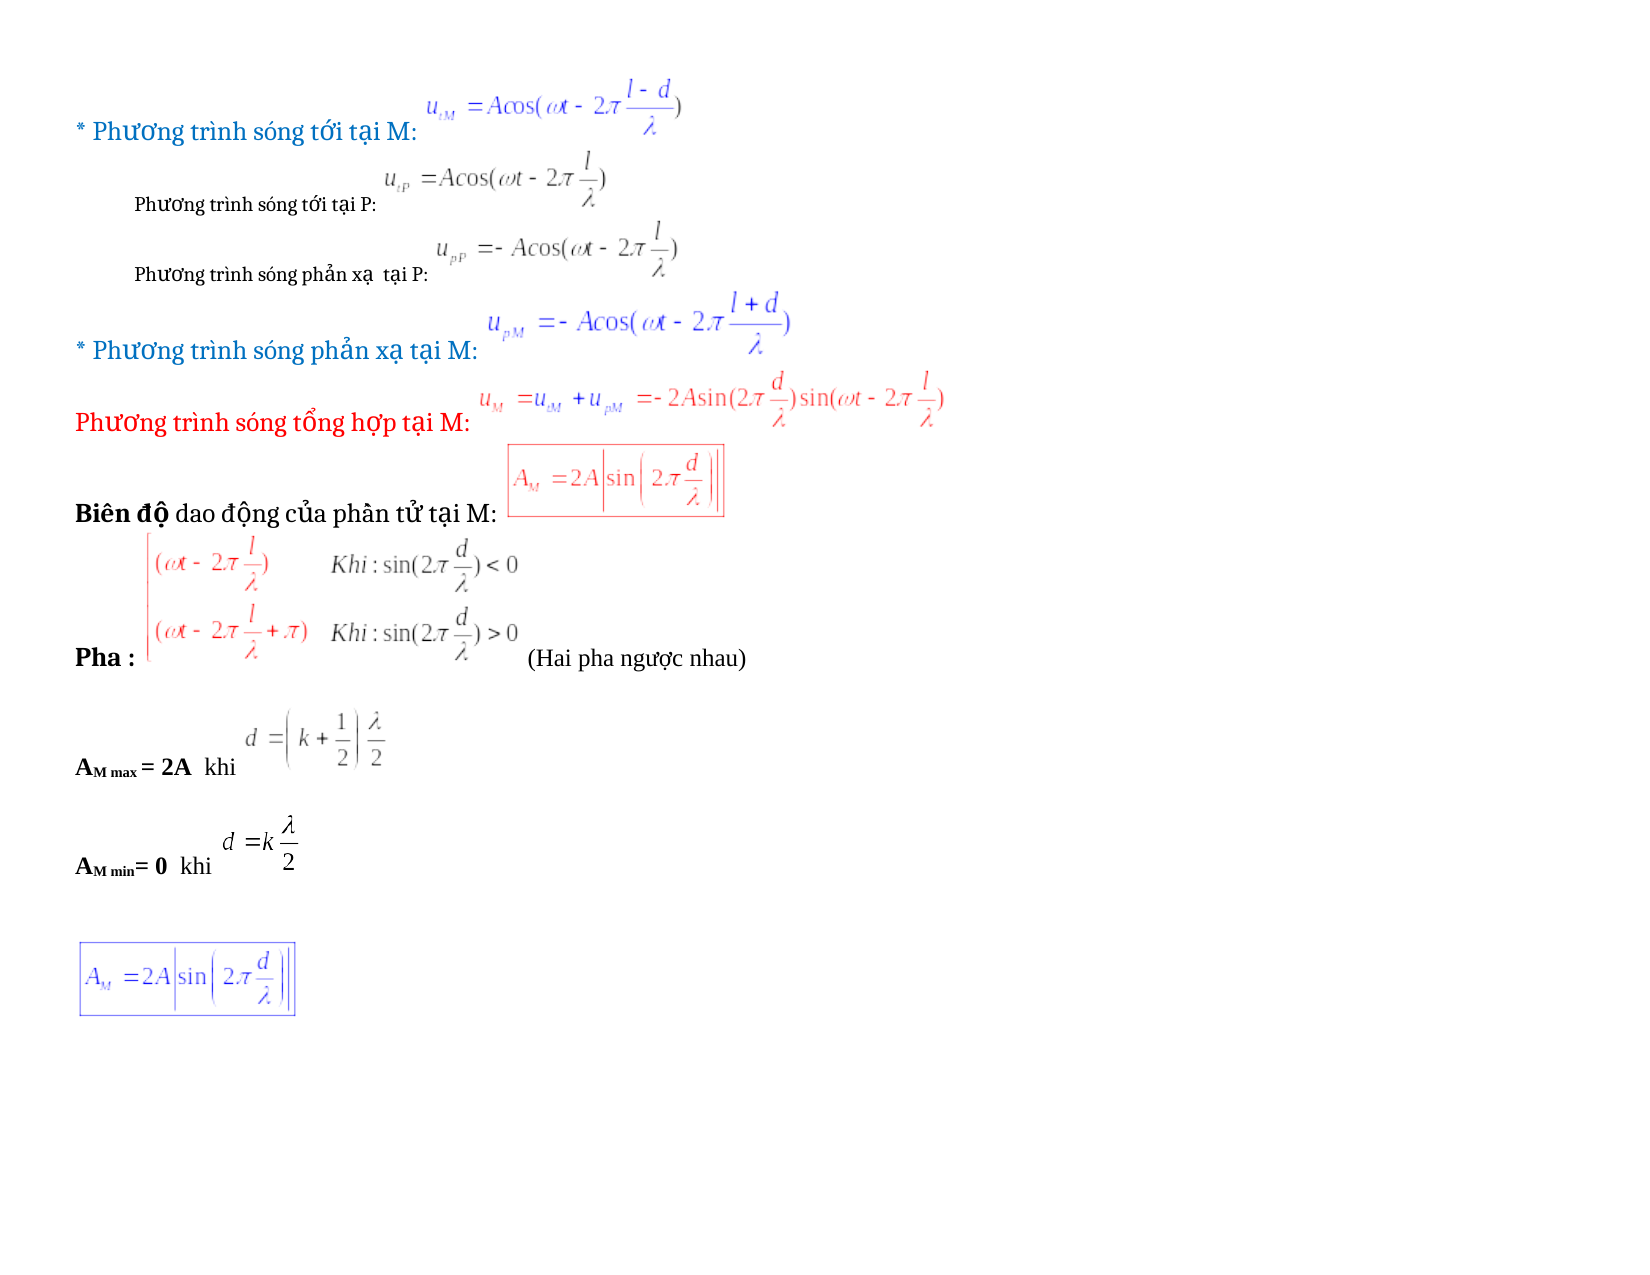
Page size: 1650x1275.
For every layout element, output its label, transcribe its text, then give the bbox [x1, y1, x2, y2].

text * Phương trình sóng tới tại M: [75, 75, 1575, 147]
text AM min= 0 khi [75, 809, 1575, 879]
text Phương trình sóng tới tại P: [75, 147, 1575, 217]
text * Phương trình sóng phản xạ tại M: [75, 287, 1575, 366]
text Phương trình sóng tổng hợp tại M: [75, 366, 1575, 438]
text AM max = 2A khi [75, 704, 1575, 780]
text Pha : (Hai pha ngược nhau) [75, 529, 1575, 673]
text Biên độ dao động của phần tử tại M: [75, 438, 1575, 529]
text Phương trình sóng phản xạ tại P: [75, 217, 1575, 287]
